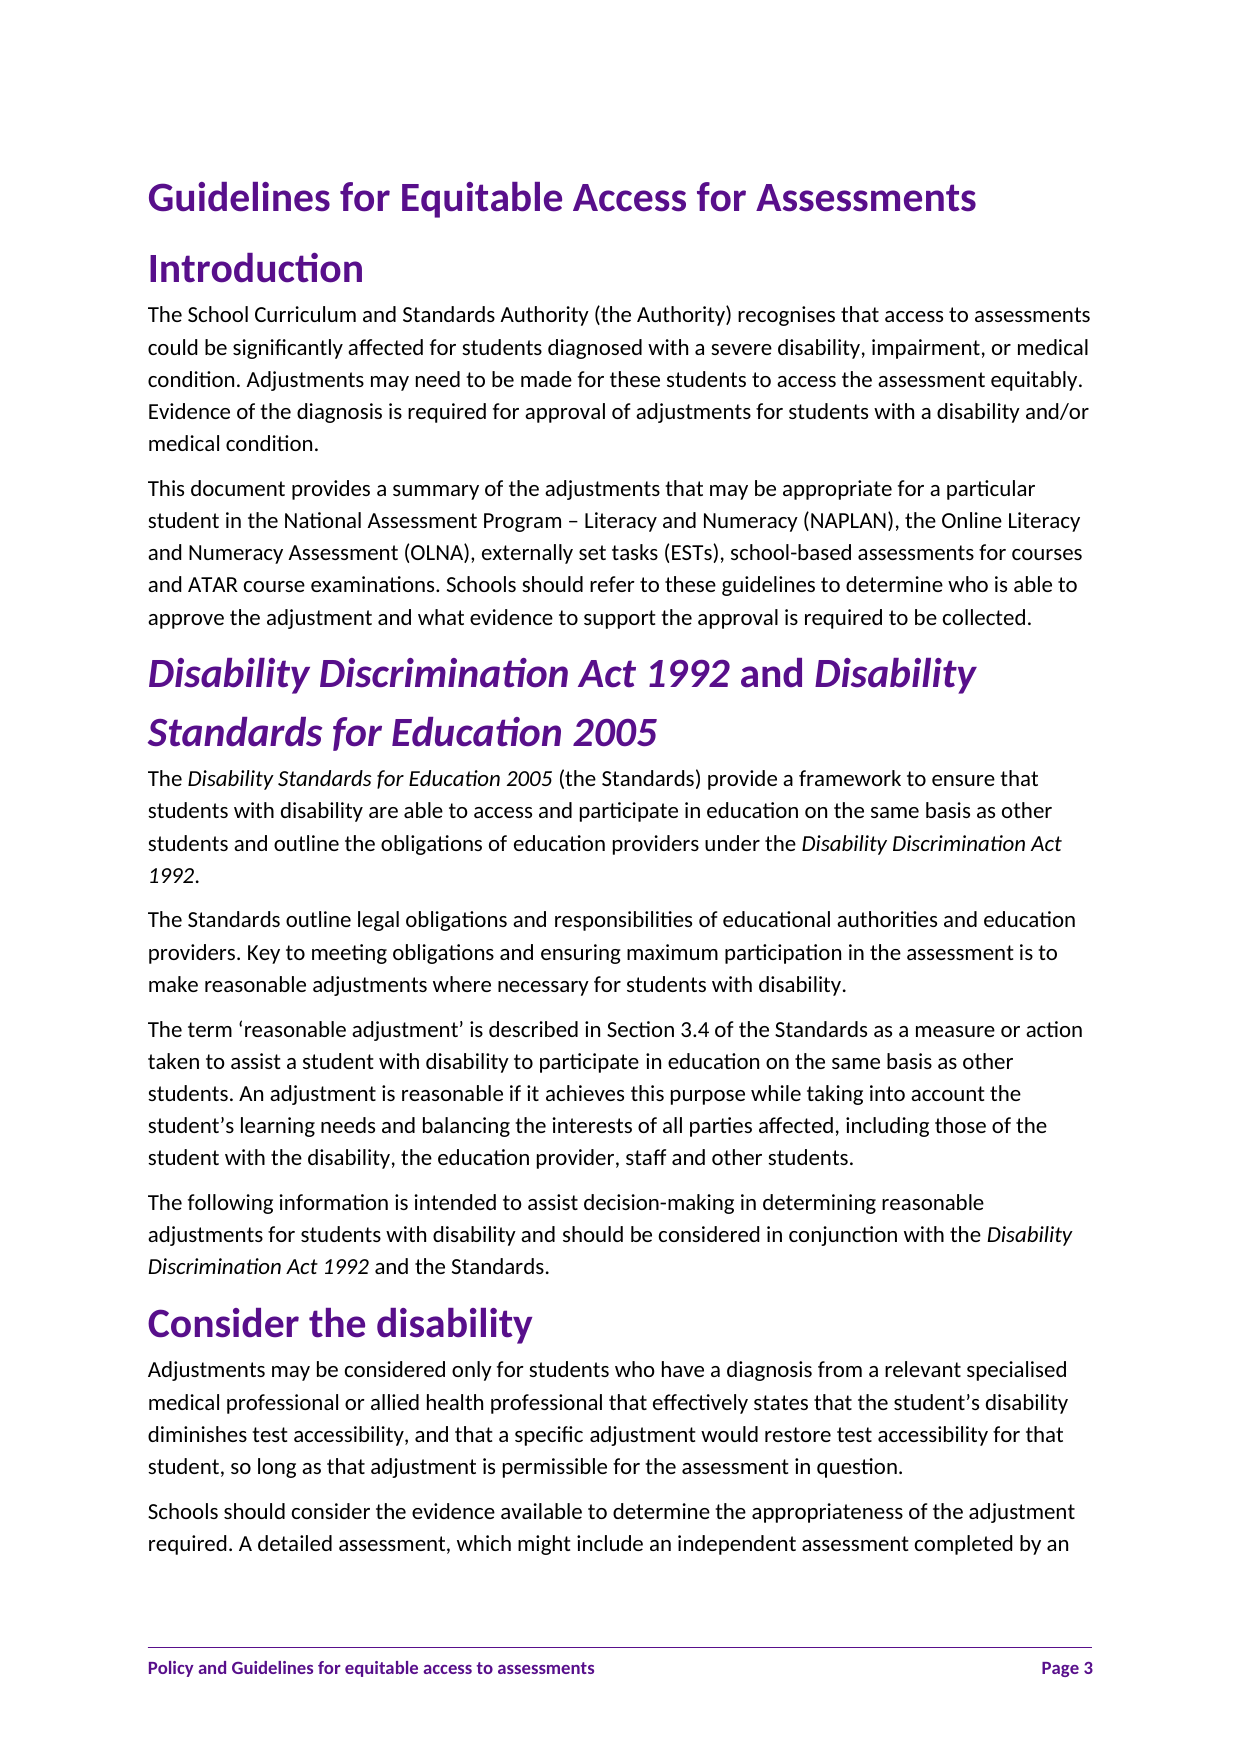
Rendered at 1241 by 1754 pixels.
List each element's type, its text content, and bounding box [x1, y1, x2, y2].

text The term ‘reasonable adjustment’ is described in Section 3.4 of the Standards as a measure or action taken to assist a student with disability to participate in education on the same basis as other students. An adjustment is reasonable if it achieves this purpose while taking into account the student’s learning needs and balancing the interests of all parties affected, including those of the student with the disability, the education provider, staff and other students. [148, 1015, 1092, 1171]
subtitle Introduction [148, 242, 1092, 293]
text This document provides a summary of the adjustments that may be appropriate for a particular student in the National Assessment Program – Literacy and Numeracy (NAPLAN), the Online Literacy and Numeracy Assessment (OLNA), externally set tasks (ESTs), school-based assessments for courses and ATAR course examinations. Schools should refer to these guidelines to determine who is able to approve the adjustment and what evidence to support the approval is required to be collected. [148, 474, 1092, 631]
subtitle Consider the disability [148, 1297, 1092, 1348]
text Guidelines for Equitable Access for Assessments [148, 171, 1092, 222]
text The following information is intended to assist decision-making in determining reasonable adjustments for students with disability and should be considered in conjunction with the Disability Discrimination Act 1992 and the Standards. [148, 1188, 1092, 1281]
text Adjustments may be considered only for students who have a diagnosis from a relevant specialised medical professional or allied health professional that effectively states that the student’s disability diminishes test accessibility, and that a specific adjustment would restore test accessibility for that student, so long as that adjustment is permissible for the assessment in question. [148, 1356, 1092, 1480]
text The Standards outline legal obligations and responsibilities of educational authorities and education providers. Key to meeting obligations and ensuring maximum participation in the assessment is to make reasonable adjustments where necessary for students with disability. [148, 906, 1092, 998]
text The Disability Standards for Education 2005 (the Standards) provide a framework to ensure that students with disability are able to access and participate in education on the same basis as other students and outline the obligations of education providers under the Disability Discrimination Act 1992. [148, 764, 1092, 889]
text The School Curriculum and Standards Authority (the Authority) recognises that access to assessments could be significantly affected for students diagnosed with a severe disability, impairment, or medical condition. Adjustments may need to be made for these students to access the assessment equitably. Evidence of the diagnosis is required for approval of adjustments for students with a disability and/or medical condition. [148, 301, 1092, 457]
subtitle Disability Discrimination Act 1992 and Disability Standards for Education 2005 [148, 647, 1092, 757]
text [148, 1497, 1092, 1557]
